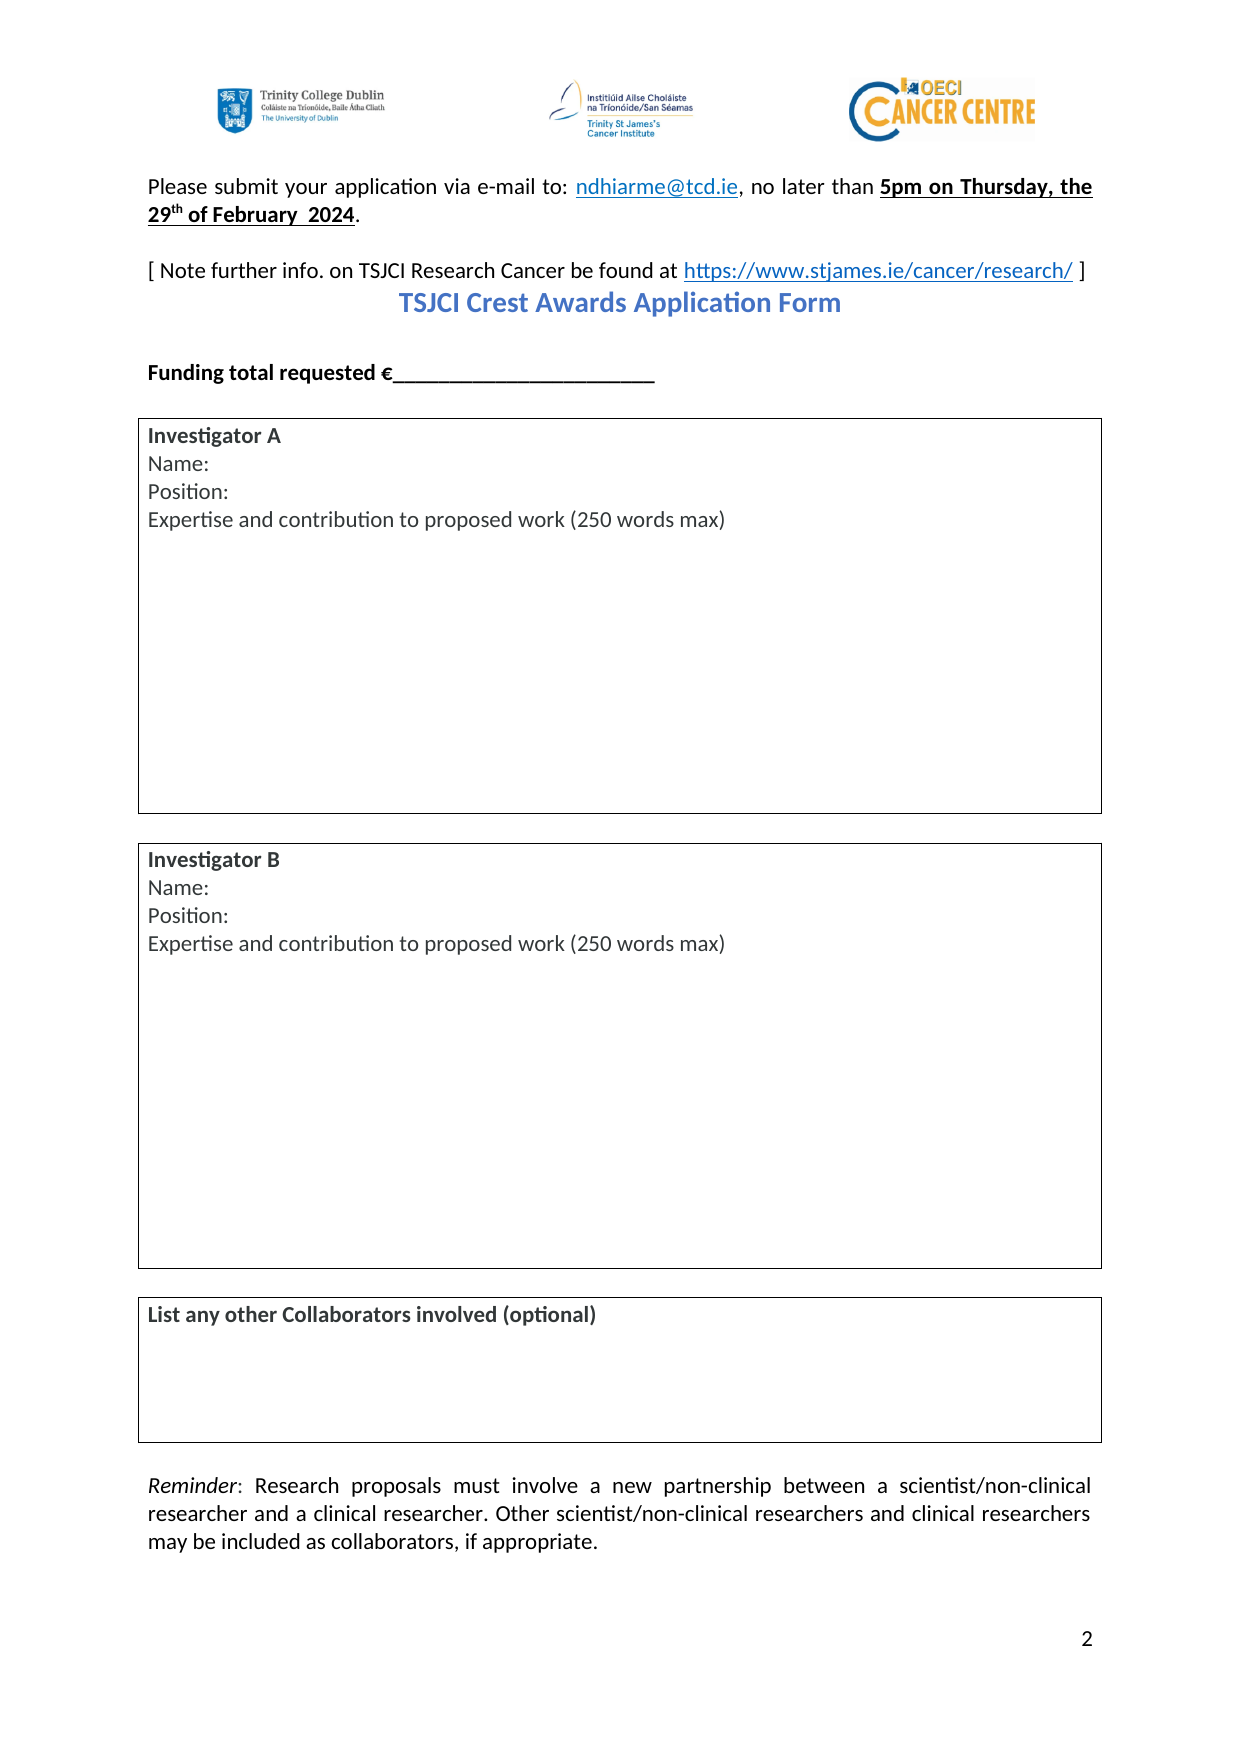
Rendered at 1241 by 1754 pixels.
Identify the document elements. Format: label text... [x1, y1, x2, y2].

text Name: [148, 873, 1092, 902]
text Expertise and contribution to proposed work (250 words max) [148, 929, 1092, 958]
text Position: [148, 902, 1092, 929]
text Reminder: Research proposals must involve a new partnership between a scientist/non-clinical researcher and a clinical researcher. Other scientist/non-clinical researchers and clinical researchers may be included as collaborators, if appropriate. [148, 1471, 1092, 1555]
text TSJCI Crest Awards Application Form [148, 284, 1092, 320]
text Funding total requested €_______________________ [148, 358, 1092, 386]
text List any other Collaborators involved (optional) [139, 1298, 1101, 1328]
text Position: [148, 477, 1092, 505]
text Name: [148, 449, 1092, 477]
picture [147, 73, 1093, 145]
text Investigator A [139, 419, 1101, 449]
text Please submit your application via e-mail to: ndhiarme@tcd.ie, no later than 5pm on Thursday, the 29th of February 2024. [148, 172, 1092, 228]
text Investigator B [139, 844, 1101, 873]
text [ Note further info. on TSJCI Research Cancer be found at https://www.stjames.ie/cancer/research/ ] [148, 257, 1092, 284]
text Expertise and contribution to proposed work (250 words max) [148, 505, 1092, 533]
